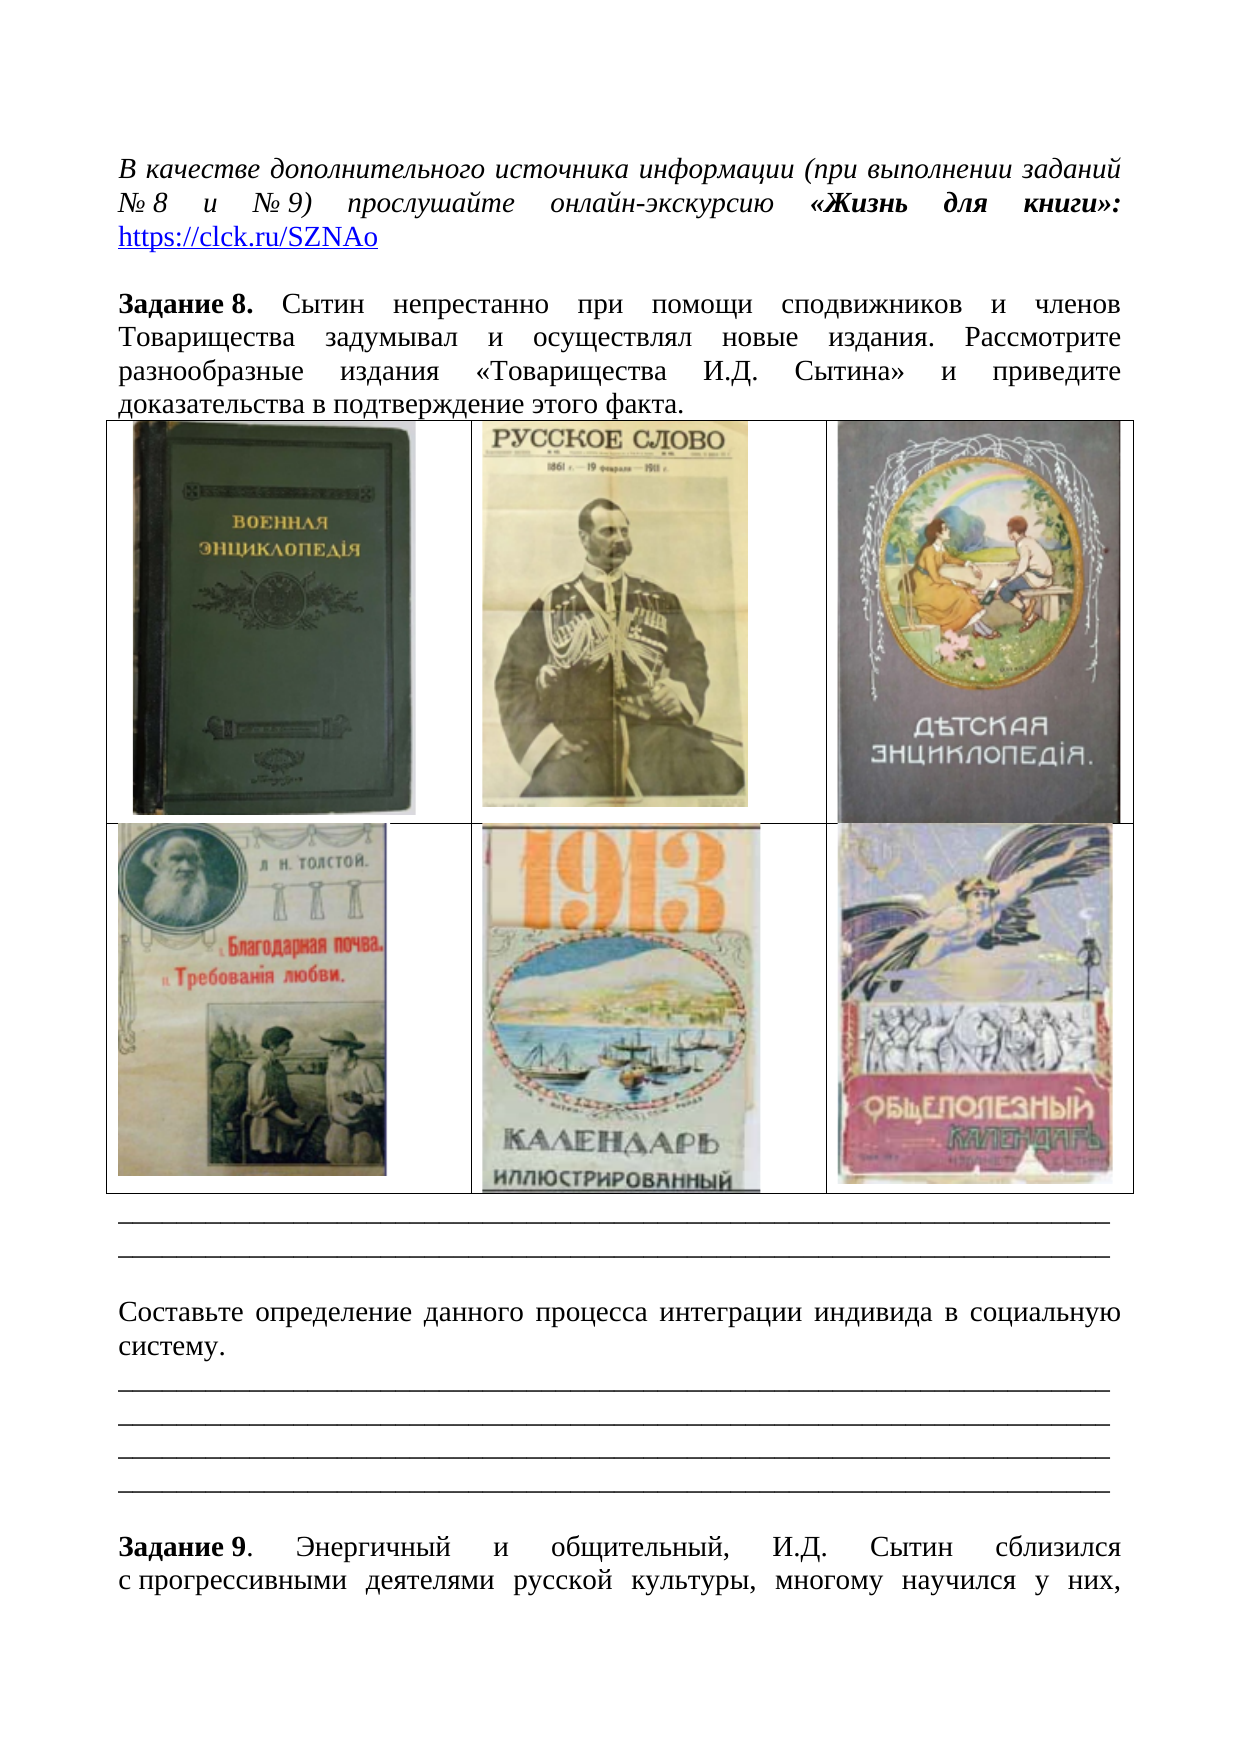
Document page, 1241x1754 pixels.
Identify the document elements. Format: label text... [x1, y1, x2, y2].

table_header [1121, 421, 1133, 823]
table_header [107, 421, 471, 823]
table_cell [761, 824, 826, 1192]
picture [118, 823, 390, 1176]
text В качестве дополнительного источника информации (при выполнении заданий № 8 и № 9) прослушайте онлайн-экскурсию «Жизнь для книги»: https://clck.ru/SZNAo [118, 152, 1122, 252]
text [118, 1529, 1122, 1596]
table_header [472, 421, 826, 823]
table_cell [827, 824, 1133, 1192]
text ________________________________________________________________________________________________________________________________________ [118, 1194, 1122, 1261]
text Задание 8. Сытин непрестанно при помощи сподвижников и членов Товарищества задумывал и осуществлял новые издания. Рассмотрите разнообразные издания «Товарищества И.Д. Сытина» и приведите доказательства в подтверждение этого факта. [118, 286, 1122, 420]
picture [837, 421, 1121, 1184]
picture [482, 421, 748, 807]
picture [132, 421, 416, 815]
text ________________________________________________________________________________________________________________________________________________________________________________________________________________________________________________________________________________ [118, 1361, 1122, 1495]
table_header [827, 421, 837, 823]
picture [482, 823, 761, 1193]
table_cell [472, 824, 482, 1192]
table_cell [107, 824, 471, 1192]
text Составьте определение данного процесса интеграции индивида в социальную систему. [118, 1294, 1122, 1361]
